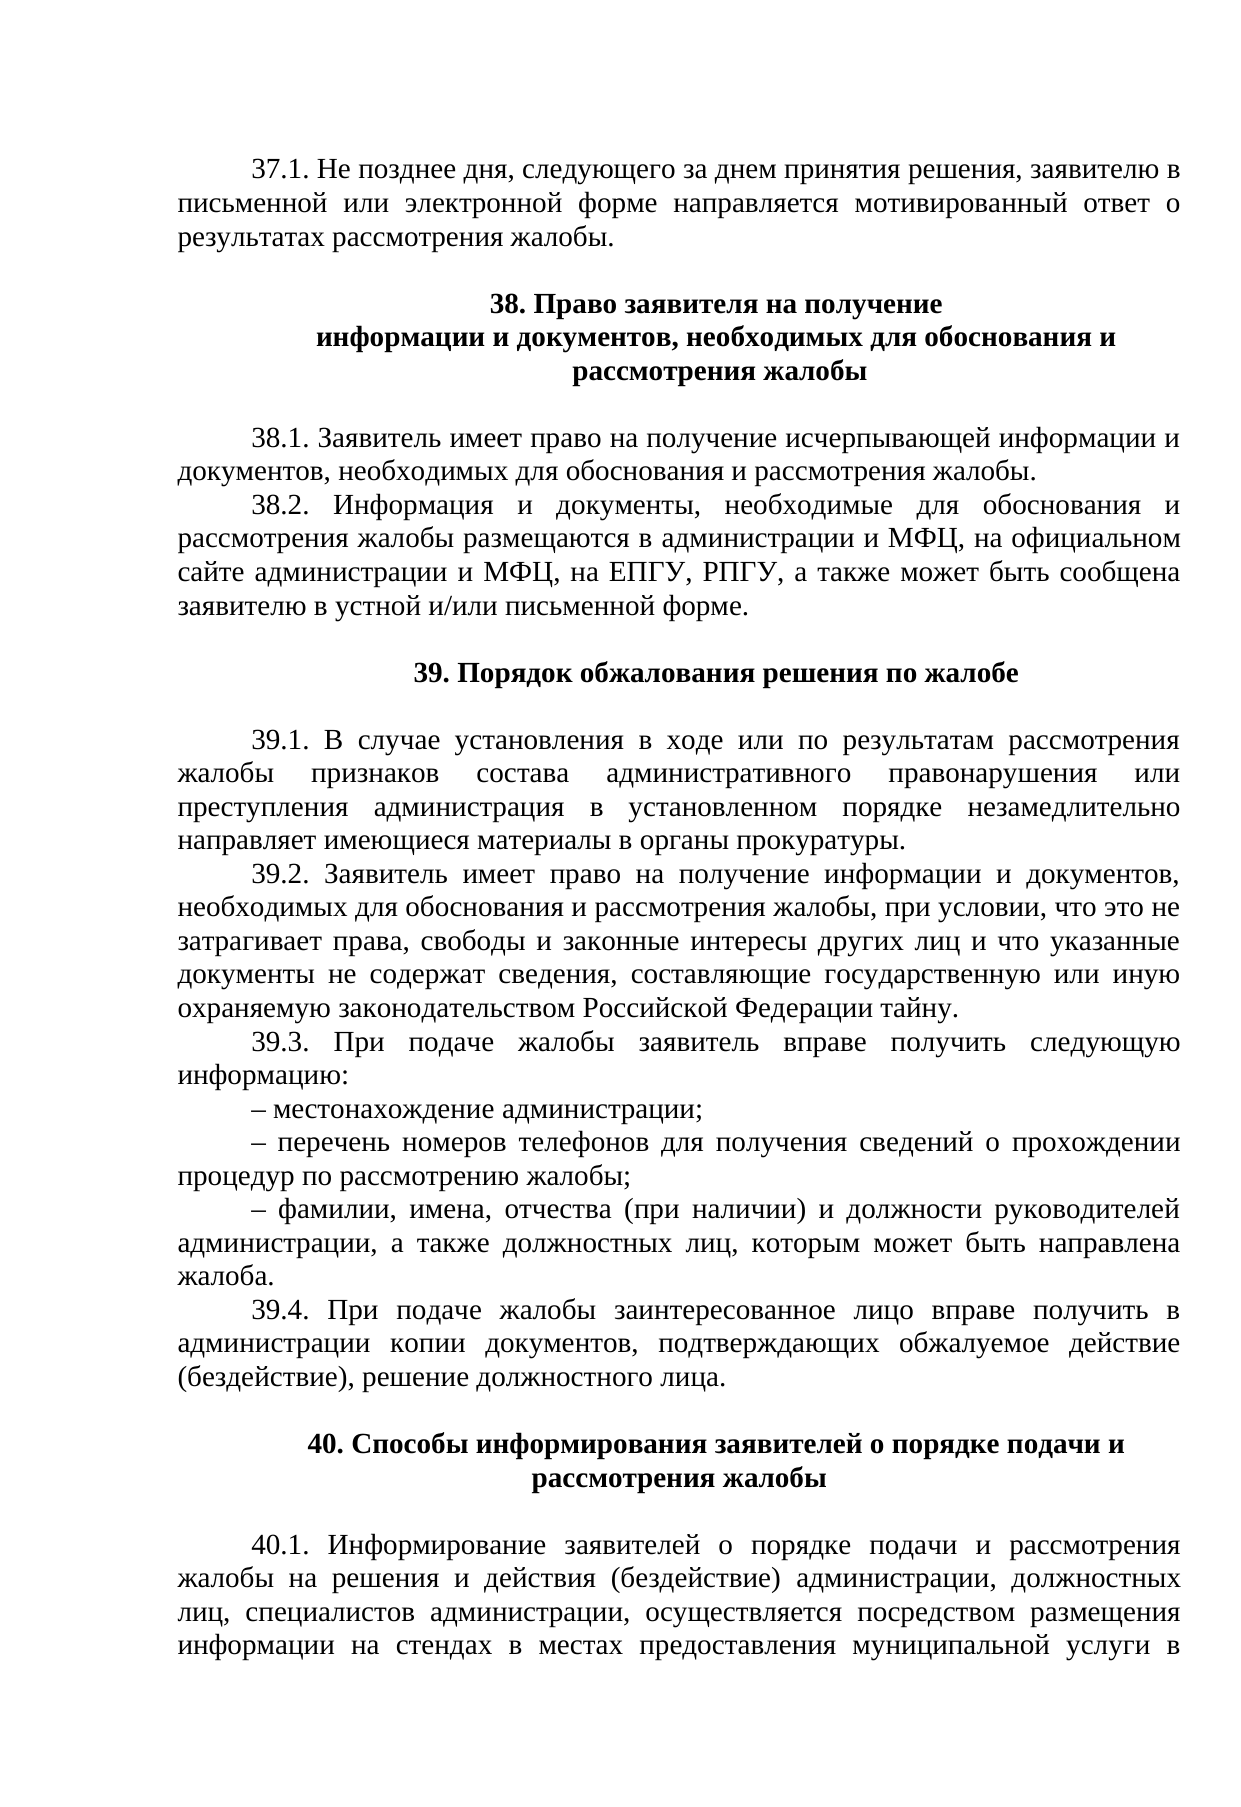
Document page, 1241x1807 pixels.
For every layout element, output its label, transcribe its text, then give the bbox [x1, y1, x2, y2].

text 39. Порядок обжалования решения по жалобе [177, 655, 1181, 688]
text 38. Право заявителя на получение [177, 286, 1181, 319]
text 38.1. Заявитель имеет право на получение исчерпывающей информации и документов, необходимых для обоснования и рассмотрения жалобы. [177, 420, 1181, 487]
text 39.3. При подаче жалобы заявитель вправе получить следующую информацию: [177, 1024, 1181, 1091]
text – фамилии, имена, отчества (при наличии) и должности руководителей администрации, а также должностных лиц, которым может быть направлена жалоба. [177, 1191, 1181, 1292]
text 38.2. Информация и документы, необходимые для обоснования и рассмотрения жалобы размещаются в администрации и МФЦ, на официальном сайте администрации и МФЦ, на ЕПГУ, РПГУ, а также может быть сообщена заявителю в устной и/или письменной форме. [177, 487, 1181, 621]
text 39.1. В случае установления в ходе или по результатам рассмотрения жалобы признаков состава административного правонарушения или преступления администрация в установленном порядке незамедлительно направляет имеющиеся материалы в органы прокуратуры. [177, 722, 1181, 856]
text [177, 1527, 1181, 1661]
text 37.1. Не позднее дня, следующего за днем принятия решения, заявителю в письменной или электронной форме направляется мотивированный ответ о результатах рассмотрения жалобы. [177, 152, 1181, 252]
text 39.4. При подаче жалобы заинтересованное лицо вправе получить в администрации копии документов, подтверждающих обжалуемое действие (бездействие), решение должностного лица. [177, 1292, 1181, 1393]
text рассмотрения жалобы [177, 353, 1181, 386]
text – местонахождение администрации; [177, 1091, 1181, 1124]
text – перечень номеров телефонов для получения сведений о прохождении процедур по рассмотрению жалобы; [177, 1124, 1181, 1191]
text 40. Способы информирования заявителей о порядке подачи и рассмотрения жалобы [177, 1426, 1181, 1493]
text информации и документов, необходимых для обоснования и [177, 319, 1181, 353]
text 39.2. Заявитель имеет право на получение информации и документов, необходимых для обоснования и рассмотрения жалобы, при условии, что это не затрагивает права, свободы и законные интересы других лиц и что указанные документы не содержат сведения, составляющие государственную или иную охраняемую законодательством Российской Федерации тайну. [177, 856, 1181, 1024]
